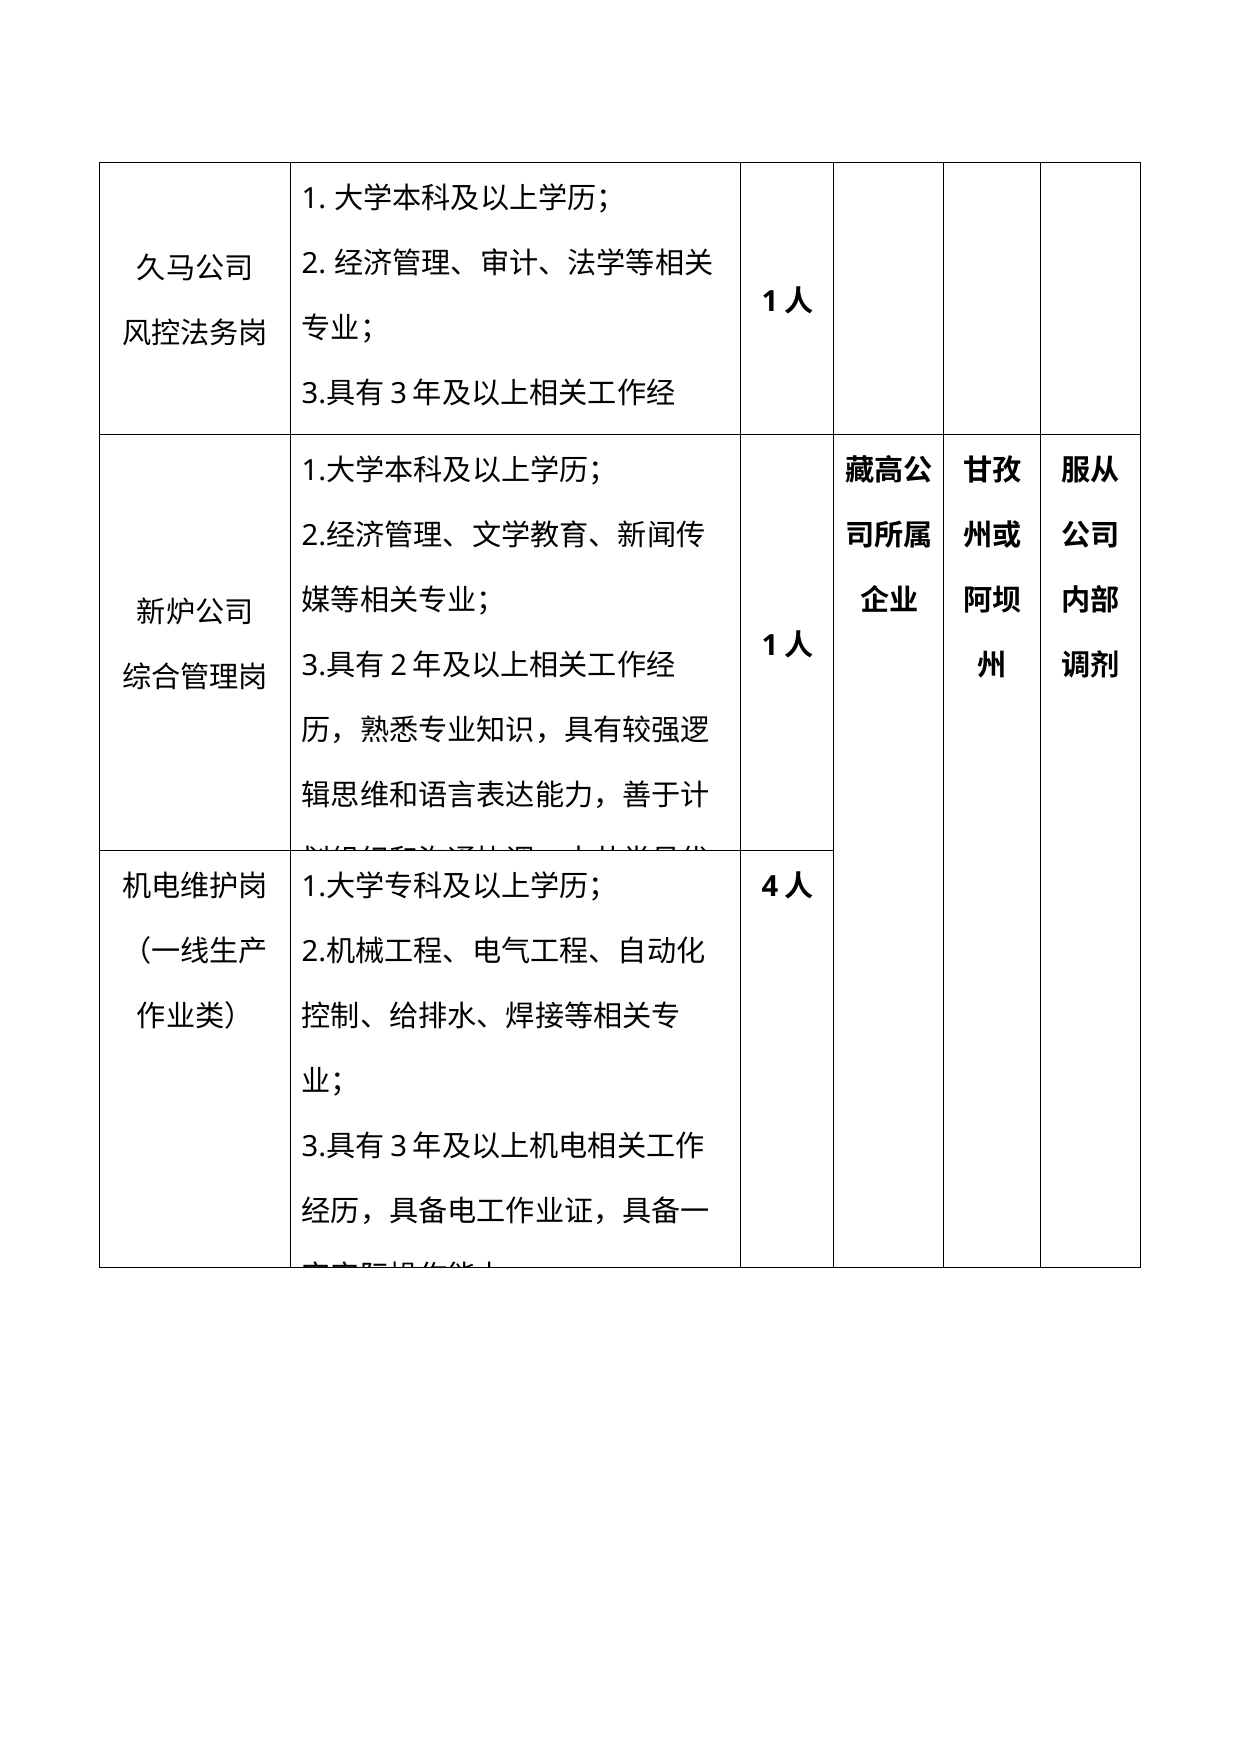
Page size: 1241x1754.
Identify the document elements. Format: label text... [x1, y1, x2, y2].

table_cell 大学本科及以上学历； 经济管理、审计、法学等相关专业； 3.具有3年及以上相关工作经历，熟悉专业知识，中级及以上职称，沟通协调能力较强。 [291, 163, 740, 434]
table_cell 新炉公司 综合管理岗 [100, 435, 290, 850]
table_cell 甘孜州或阿坝州 [944, 435, 1040, 1267]
table_cell 机电维护岗（一线生产作业类） [100, 851, 290, 1267]
table_cell 1人 [741, 435, 833, 850]
table_cell 久马公司 风控法务岗 [100, 163, 290, 434]
table_cell 藏高公司所属企业 [834, 435, 943, 1267]
table_cell 服从公司内部调剂 [1041, 435, 1140, 1267]
table_cell 1.大学本科及以上学历； 2.经济管理、文学教育、新闻传媒等相关专业； 3.具有2年及以上相关工作经历，熟悉专业知识，具有较强逻辑思维和语言表达能力，善于计划组织和沟通协调，中共党员优先考虑。 [291, 435, 740, 850]
table_cell 1人 [741, 163, 833, 434]
table_cell 4人 [741, 851, 833, 1267]
table_cell 1.大学专科及以上学历； 2.机械工程、电气工程、自动化控制、给排水、焊接等相关专业； 3.具有3年及以上机电相关工作经历，具备电工作业证，具备一定实际操作能力。 [291, 851, 740, 1267]
